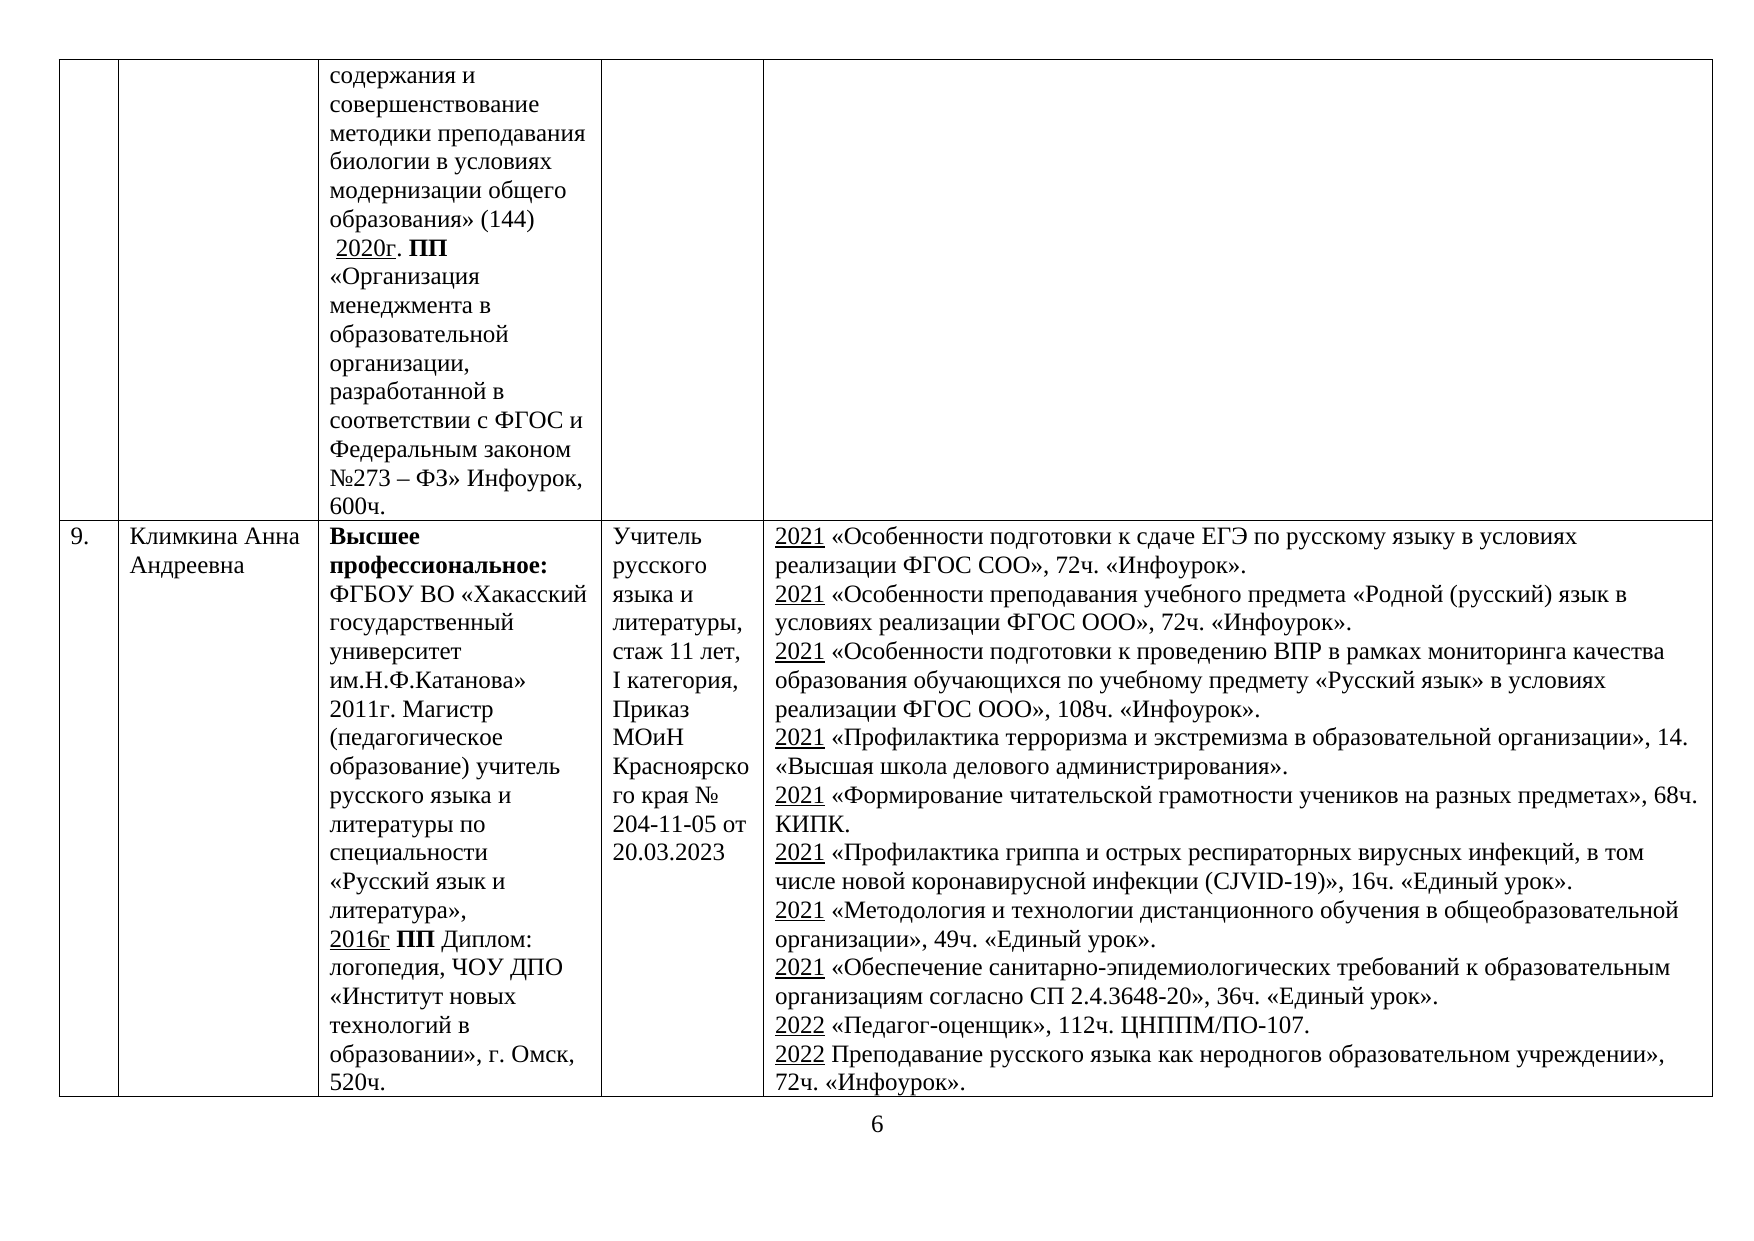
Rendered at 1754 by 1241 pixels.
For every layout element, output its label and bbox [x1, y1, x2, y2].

table_cell [60, 60, 118, 520]
table_cell [60, 521, 118, 1096]
table_cell [764, 60, 1712, 520]
table_cell [319, 521, 601, 1096]
table_cell [602, 60, 763, 520]
table_cell [319, 60, 601, 520]
table_cell [119, 521, 318, 1096]
table_cell [602, 521, 763, 1096]
table_cell [764, 521, 1712, 1096]
table_cell [119, 60, 318, 520]
